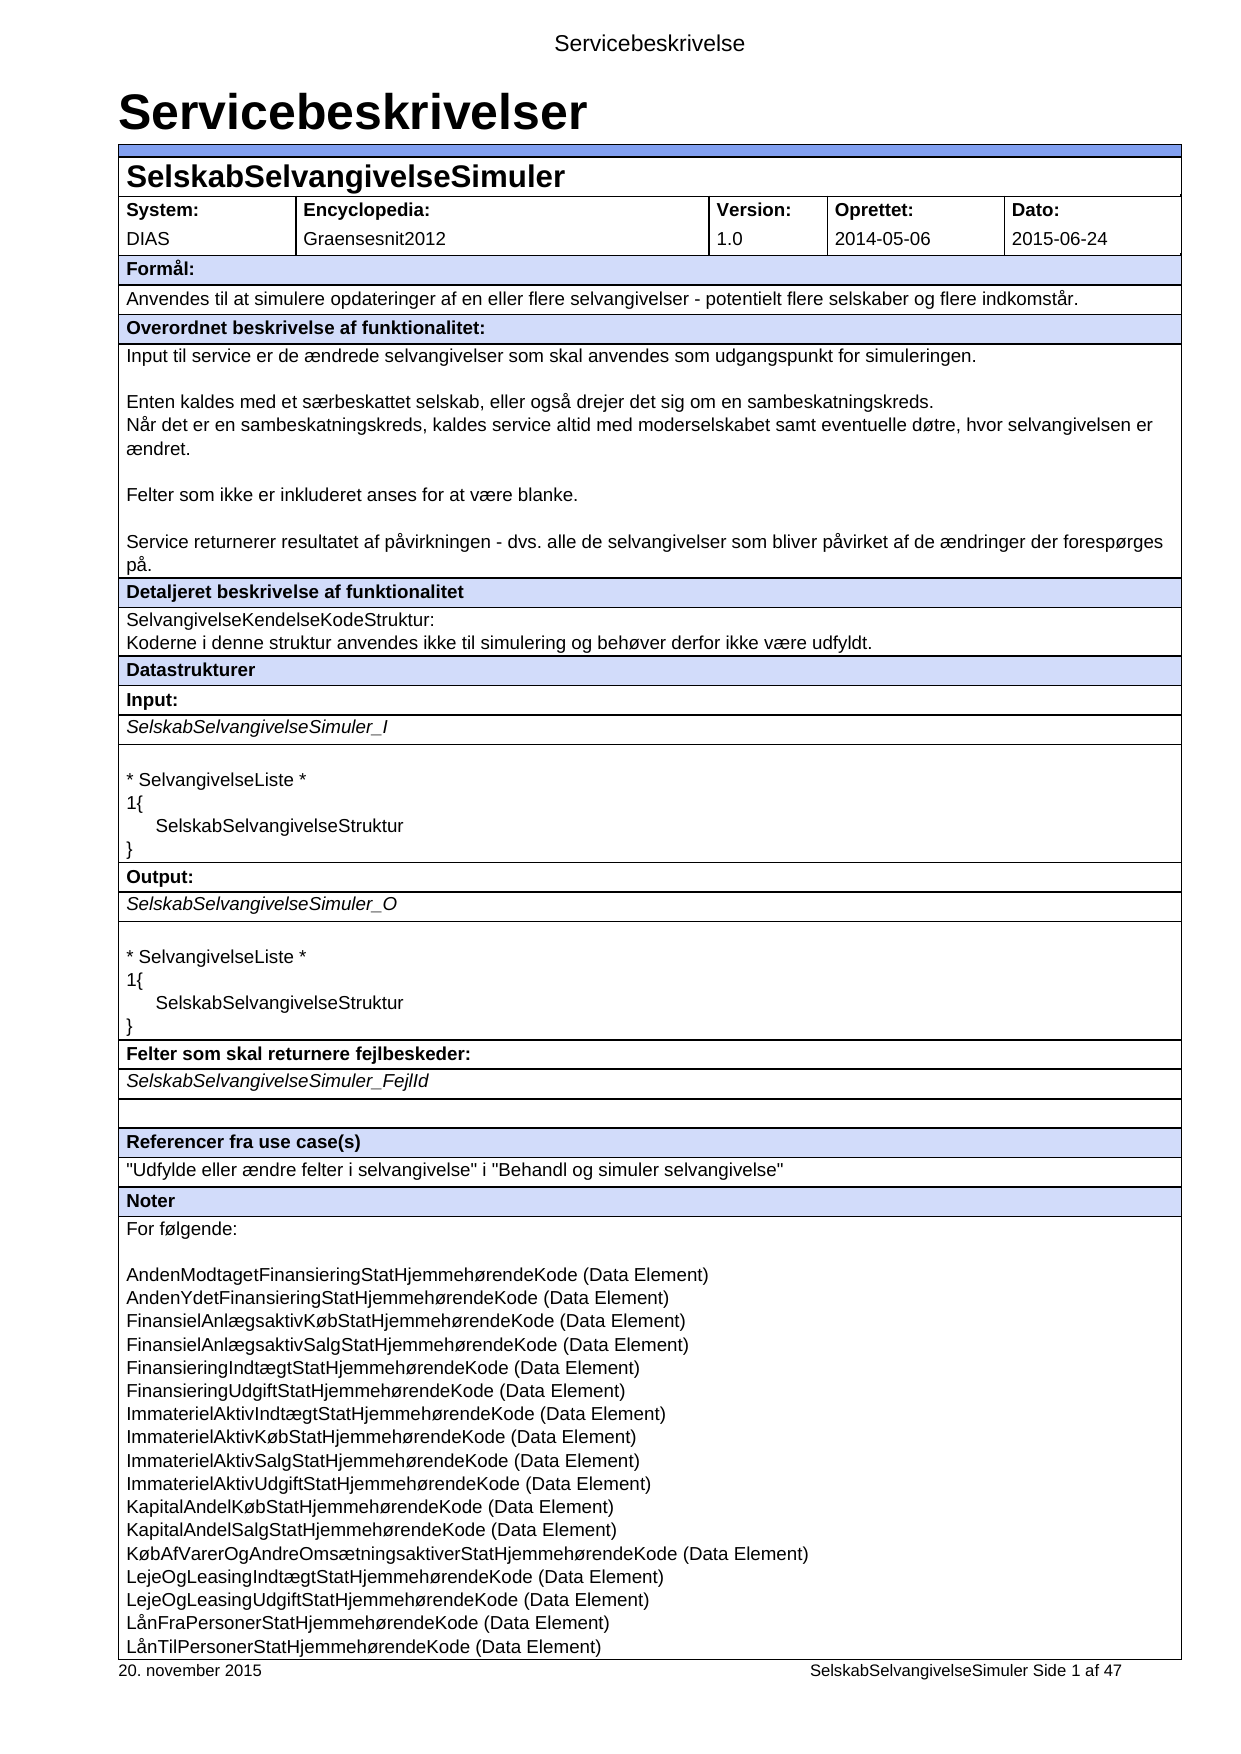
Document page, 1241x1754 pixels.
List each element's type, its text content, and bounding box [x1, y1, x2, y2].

table_cell Datastrukturer [119, 657, 1181, 685]
table_cell Dato: [1005, 197, 1181, 225]
table_cell 2014-05-06 [828, 225, 1004, 254]
table_cell Anvendes til at simulere opdateringer af en eller flere selvangivelser - potentielt flere selskaber og flere indkomstår. [119, 286, 1181, 313]
table_cell Graensesnit2012 [297, 225, 708, 254]
table_cell SelskabSelvangivelseSimuler_I [119, 716, 1181, 744]
table_cell SelskabSelvangivelseSimuler [119, 158, 1181, 196]
table_cell SelskabSelvangivelseSimuler_FejlId [119, 1070, 1181, 1098]
table_cell Input til service er de ændrede selvangivelser som skal anvendes som udgangspunkt for simuleringen. Enten kaldes med et særbeskattet selskab, eller også drejer det sig om en sambeskatningskreds. Når det er en sambeskatningskreds, kaldes service altid med moderselskabet samt eventuelle døtre, hvor selvangivelsen er ændret. Felter som ikke er inkluderet anses for at være blanke. Service returnerer resultatet af påvirkningen - dvs. alle de selvangivelser som bliver påvirket af de ændringer der forespørges på. [119, 345, 1181, 577]
table_cell Formål: [119, 256, 1181, 284]
table_cell DIAS [119, 225, 295, 254]
table_cell * SelvangivelseListe * 1{ SelskabSelvangivelseStruktur } [119, 922, 1181, 1039]
text Servicebeskrivelser [118, 82, 1181, 140]
table_cell SelskabSelvangivelseSimuler_O [119, 893, 1181, 921]
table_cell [119, 1217, 1181, 1659]
table_cell Detaljeret beskrivelse af funktionalitet [119, 579, 1181, 607]
table_cell 1.0 [710, 225, 827, 254]
table_cell Input: [119, 686, 1181, 714]
table_cell Encyclopedia: [297, 197, 708, 225]
table_cell SelvangivelseKendelseKodeStruktur: Koderne i denne struktur anvendes ikke til simulering og behøver derfor ikke være udfyldt. [119, 608, 1181, 655]
table_cell System: [119, 197, 295, 225]
table_header [119, 145, 1181, 156]
table_cell * SelvangivelseListe * 1{ SelskabSelvangivelseStruktur } [119, 745, 1181, 862]
table_cell Overordnet beskrivelse af funktionalitet: [119, 315, 1181, 343]
table_cell Oprettet: [828, 197, 1004, 225]
table_cell Referencer fra use case(s) [119, 1129, 1181, 1157]
table_cell 2015-06-24 [1005, 225, 1181, 254]
table_cell Output: [119, 863, 1181, 891]
table_cell Version: [710, 197, 827, 225]
table_cell Noter [119, 1188, 1181, 1216]
table_cell Felter som skal returnere fejlbeskeder: [119, 1041, 1181, 1068]
table_cell [119, 1100, 1181, 1127]
table_cell "Udfylde eller ændre felter i selvangivelse" i "Behandl og simuler selvangivelse" [119, 1158, 1181, 1186]
